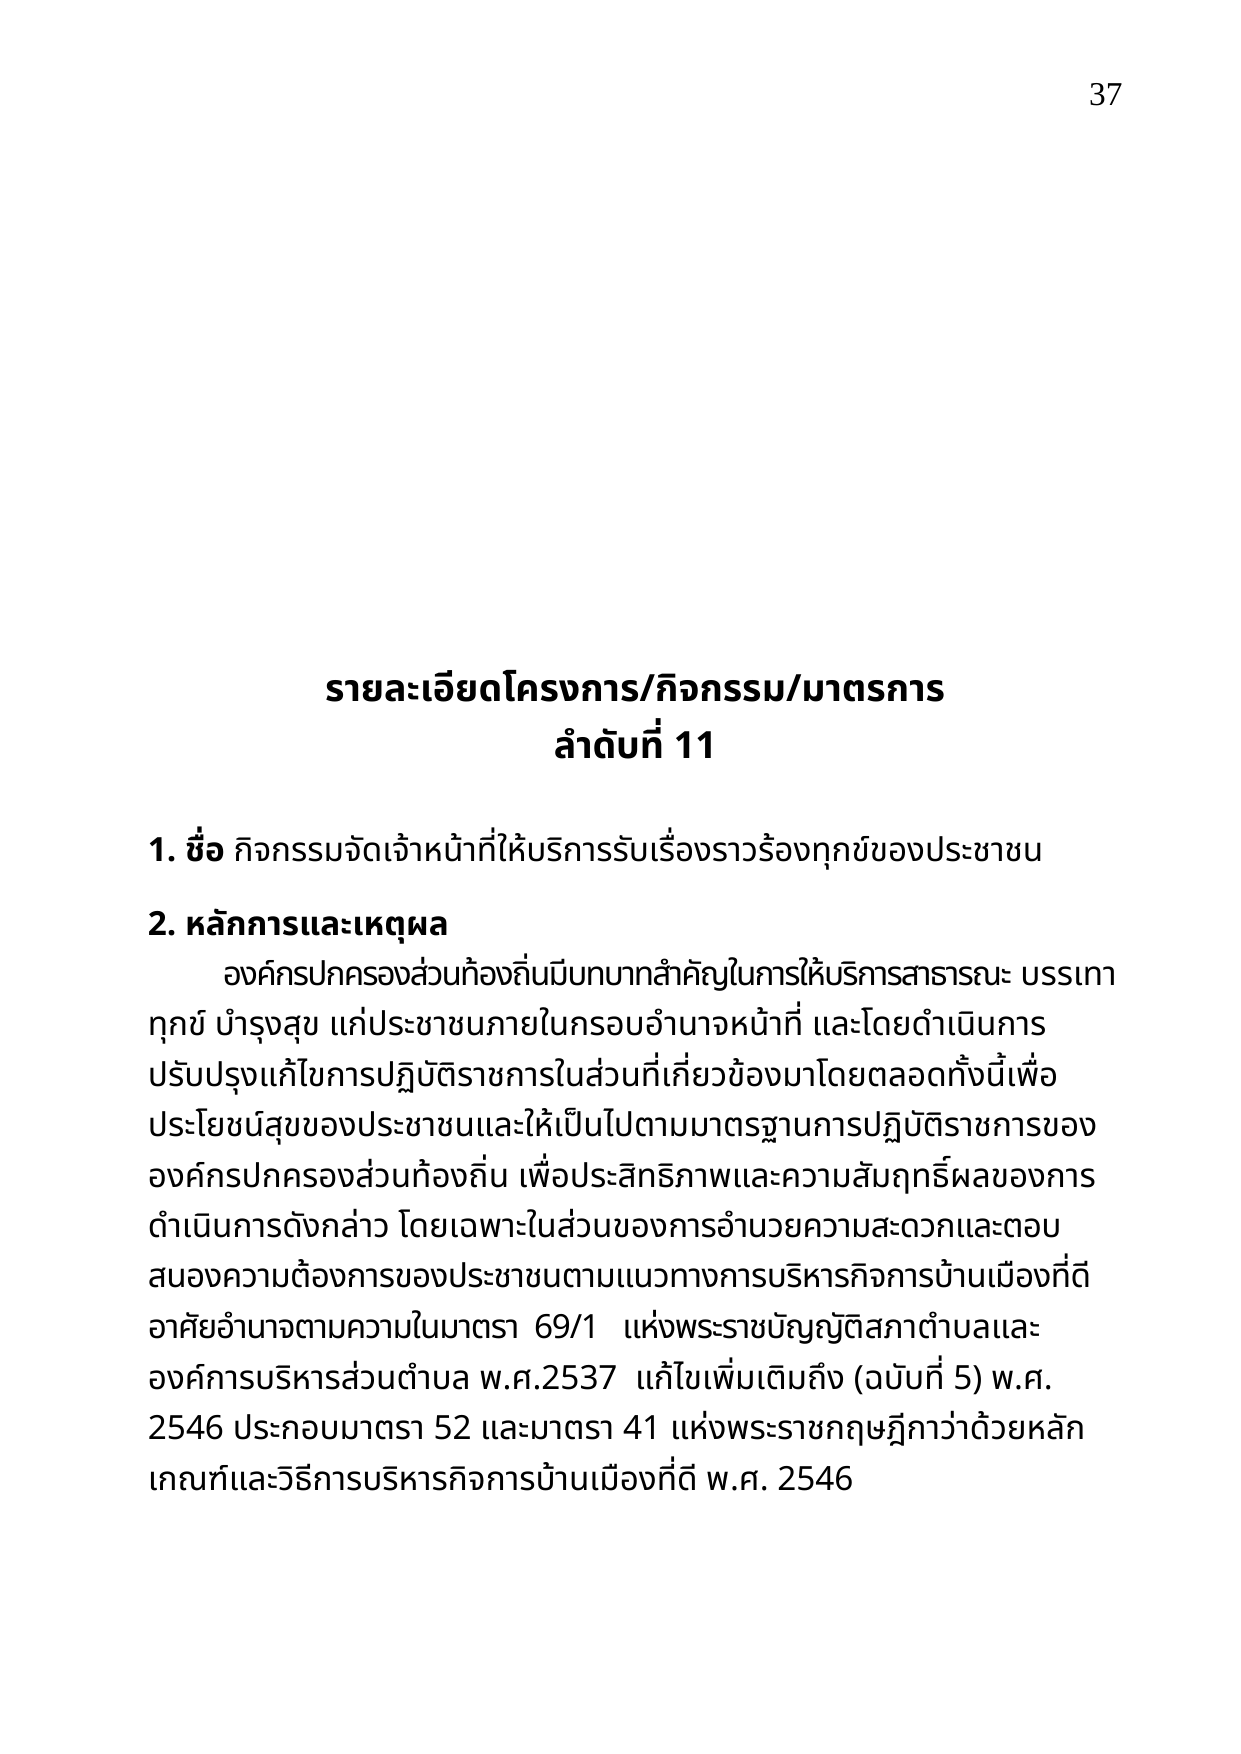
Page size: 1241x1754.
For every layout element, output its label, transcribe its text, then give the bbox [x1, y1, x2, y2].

text 1. ชื่อ กิจกรรมจัดเจ้าหน้าที่ให้บริการรับเรื่องราวร้องทุกข์ของประชาชน [148, 826, 1122, 877]
text 2. หลักการและเหตุผล [148, 899, 1122, 950]
text ลำดับที่ 11 [148, 718, 1122, 775]
text องค์กรปกครองส่วนท้องถิ่นมีบทบาทสำคัญในการให้บริการสาธารณะ บรรเทาทุกข์ บำรุงสุข แก่ประชาชนภายในกรอบอำนาจหน้าที่ และโดยดำเนินการปรับปรุงแก้ไขการปฏิบัติราชการในส่วนที่เกี่ยวข้องมาโดยตลอดทั้งนี้เพื่อประโยชน์สุขของประชาชนและให้เป็นไปตามมาตรฐานการปฏิบัติราชการขององค์กรปกครองส่วนท้องถิ่น เพื่อประสิทธิภาพและความสัมฤทธิ์ผลของการดำเนินการดังกล่าว โดยเฉพาะในส่วนของการอำนวยความสะดวกและตอบสนองความต้องการของประชาชนตามแนวทางการบริหารกิจการบ้านเมืองที่ดี อาศัยอำนาจตามความในมาตรา 69/1 แห่งพระราชบัญญัติสภาตำบลและองค์การบริหารส่วนตำบล พ.ศ.2537 แก้ไขเพิ่มเติมถึง (ฉบับที่ 5) พ.ศ. 2546 ประกอบมาตรา 52 และมาตรา 41 แห่งพระราชกฤษฎีกาว่าด้วยหลักเกณฑ์และวิธีการบริหารกิจการบ้านเมืองที่ดี พ.ศ. 2546 [148, 950, 1122, 1505]
text รายละเอียดโครงการ/กิจกรรม/มาตรการ [148, 661, 1122, 718]
